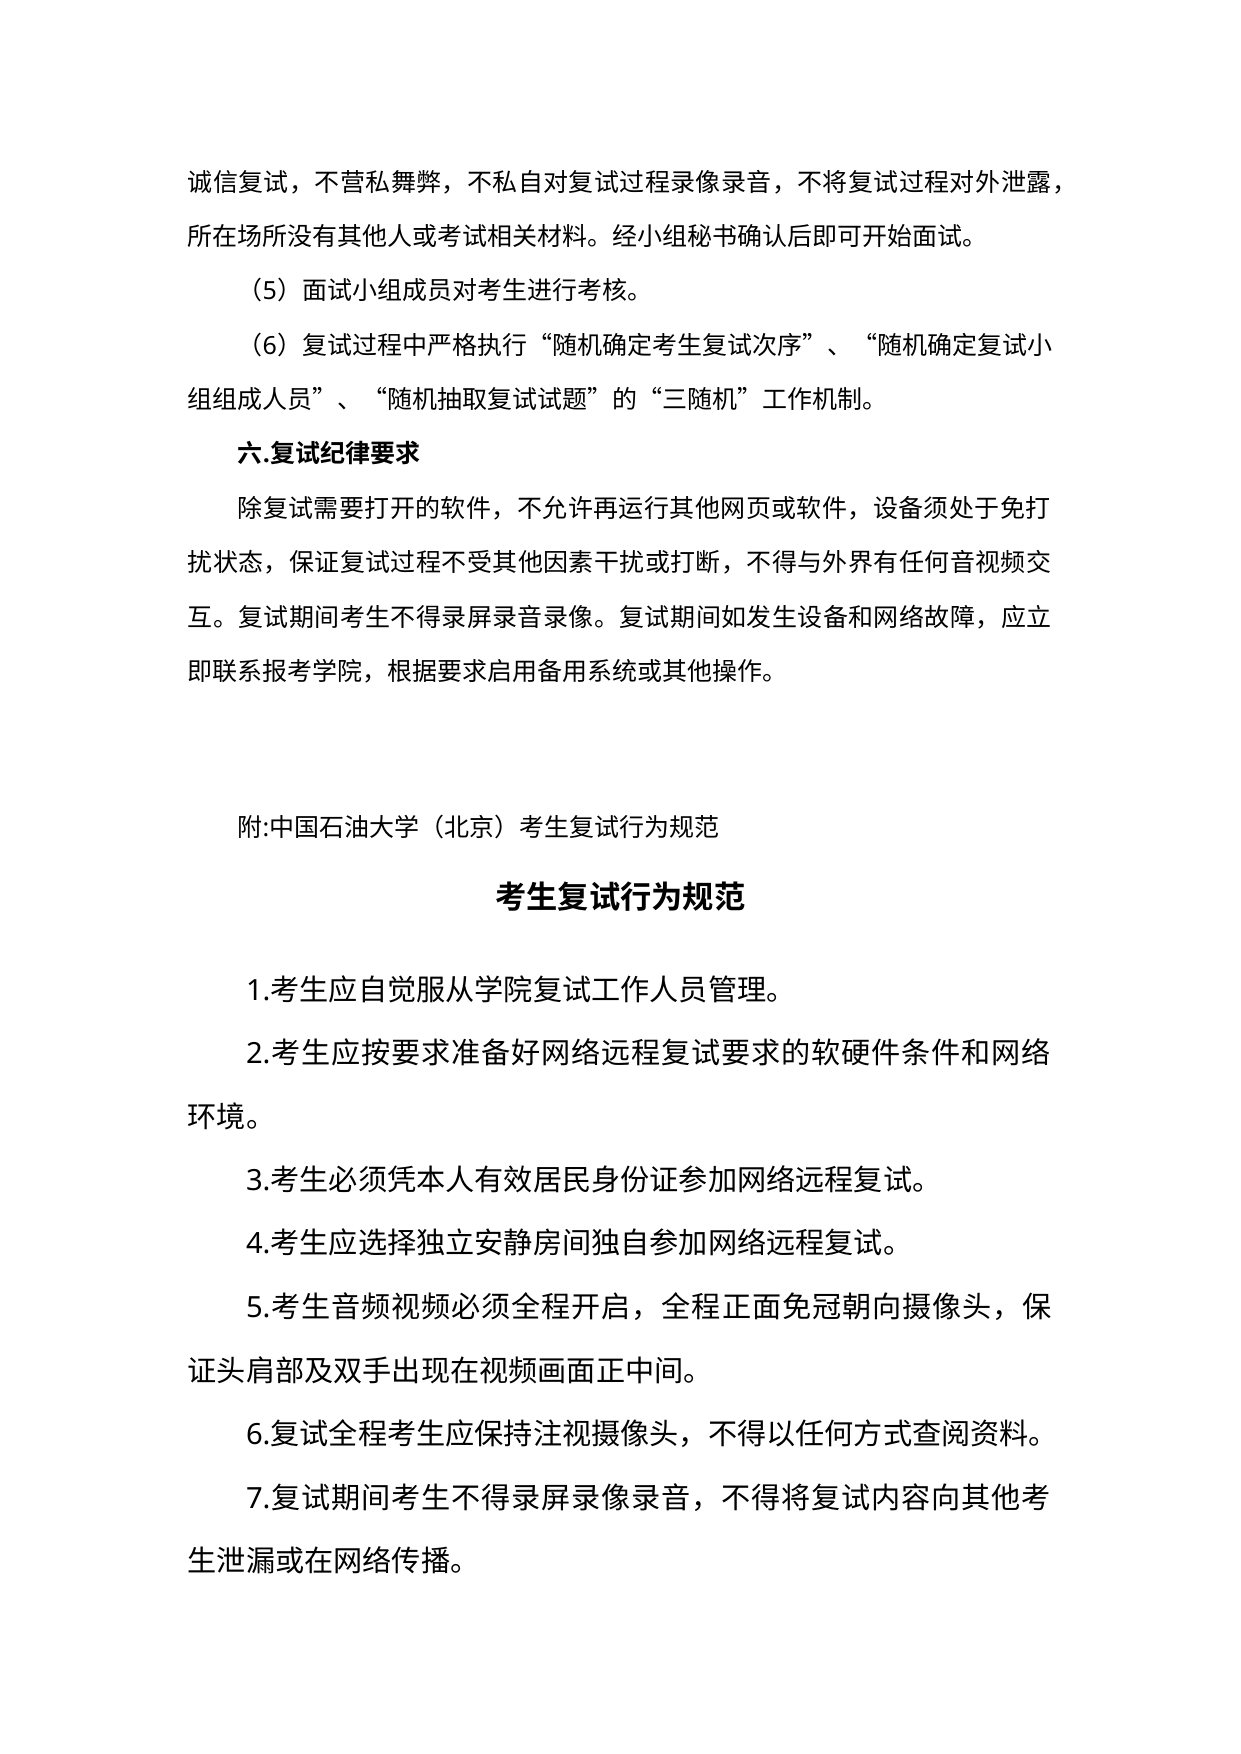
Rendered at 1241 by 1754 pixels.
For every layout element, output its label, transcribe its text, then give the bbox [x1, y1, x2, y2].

text 附:中国石油大学（北京）考生复试行为规范 [187, 808, 1053, 844]
text 5.考生音频视频必须全程开启，全程正面免冠朝向摄像头，保证头肩部及双手出现在视频画面正中间。 [187, 1284, 1053, 1389]
text 六.复试纪律要求 [187, 434, 1053, 470]
text 考生复试行为规范 [187, 862, 1053, 927]
text 4.考生应选择独立安静房间独自参加网络远程复试。 [187, 1220, 1053, 1262]
text 1.考生应自觉服从学院复试工作人员管理。 [187, 966, 1053, 1008]
text 3.考生必须凭本人有效居民身份证参加网络远程复试。 [187, 1157, 1053, 1199]
text （5）面试小组成员对考生进行考核。 [187, 271, 1053, 307]
text 6.复试全程考生应保持注视摄像头，不得以任何方式查阅资料。 [187, 1411, 1053, 1453]
text 除复试需要打开的软件，不允许再运行其他网页或软件，设备须处于免打扰状态，保证复试过程不受其他因素干扰或打断，不得与外界有任何音视频交互。复试期间考生不得录屏录音录像。复试期间如发生设备和网络故障，应立即联系报考学院，根据要求启用备用系统或其他操作。 [187, 488, 1053, 688]
text （6）复试过程中严格执行“随机确定考生复试次序”、“随机确定复试小组组成人员”、“随机抽取复试试题”的“三随机”工作机制。 [187, 325, 1053, 416]
text 7.复试期间考生不得录屏录像录音，不得将复试内容向其他考生泄漏或在网络传播。 [187, 1474, 1053, 1580]
text 2.考生应按要求准备好网络远程复试要求的软硬件条件和网络环境。 [187, 1029, 1053, 1135]
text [187, 162, 1053, 253]
